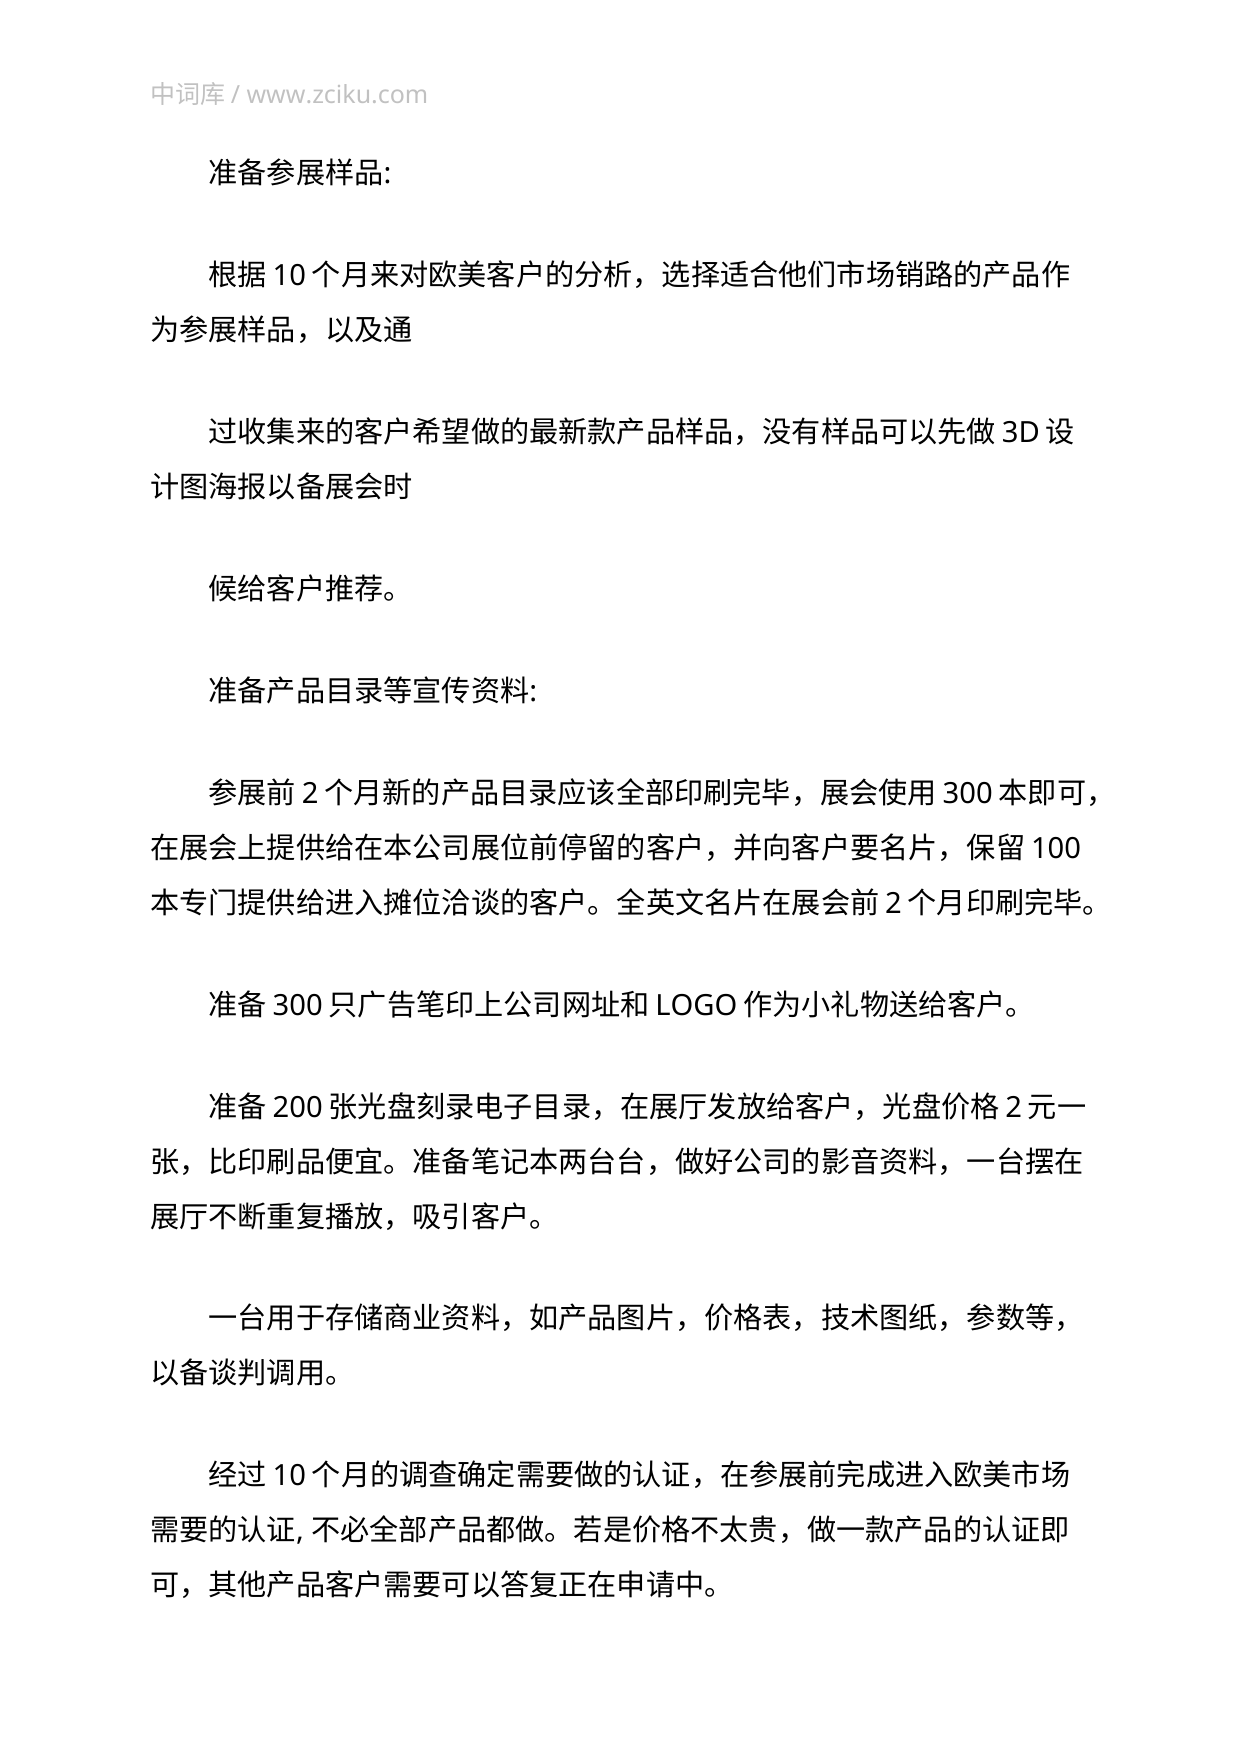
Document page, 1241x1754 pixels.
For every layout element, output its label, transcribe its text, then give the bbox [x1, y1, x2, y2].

text 准备参展样品: [150, 150, 1090, 192]
text 根据10个月来对欧美客户的分析，选择适合他们市场销路的产品作为参展样品，以及通 [150, 252, 1090, 349]
text 一台用于存储商业资料，如产品图片，价格表，技术图纸，参数等，以备谈判调用。 [150, 1295, 1090, 1392]
text 准备200张光盘刻录电子目录，在展厅发放给客户，光盘价格2元一张，比印刷品便宜。准备笔记本两台台，做好公司的影音资料，一台摆在展厅不断重复播放，吸引客户。 [150, 1083, 1090, 1235]
text 准备产品目录等宣传资料: [150, 667, 1090, 710]
text 准备300只广告笔印上公司网址和LOGO作为小礼物送给客户。 [150, 981, 1090, 1024]
text 候给客户推荐。 [150, 566, 1090, 608]
text 过收集来的客户希望做的最新款产品样品，没有样品可以先做3D设计图海报以备展会时 [150, 409, 1090, 506]
text 参展前2个月新的产品目录应该全部印刷完毕，展会使用300本即可，在展会上提供给在本公司展位前停留的客户，并向客户要名片，保留100本专门提供给进入摊位洽谈的客户。全英文名片在展会前2个月印刷完毕。 [150, 769, 1090, 922]
text 经过10个月的调查确定需要做的认证，在参展前完成进入欧美市场需要的认证, 不必全部产品都做。若是价格不太贵，做一款产品的认证即可，其他产品客户需要可以答复正在申请中。 [150, 1452, 1090, 1604]
